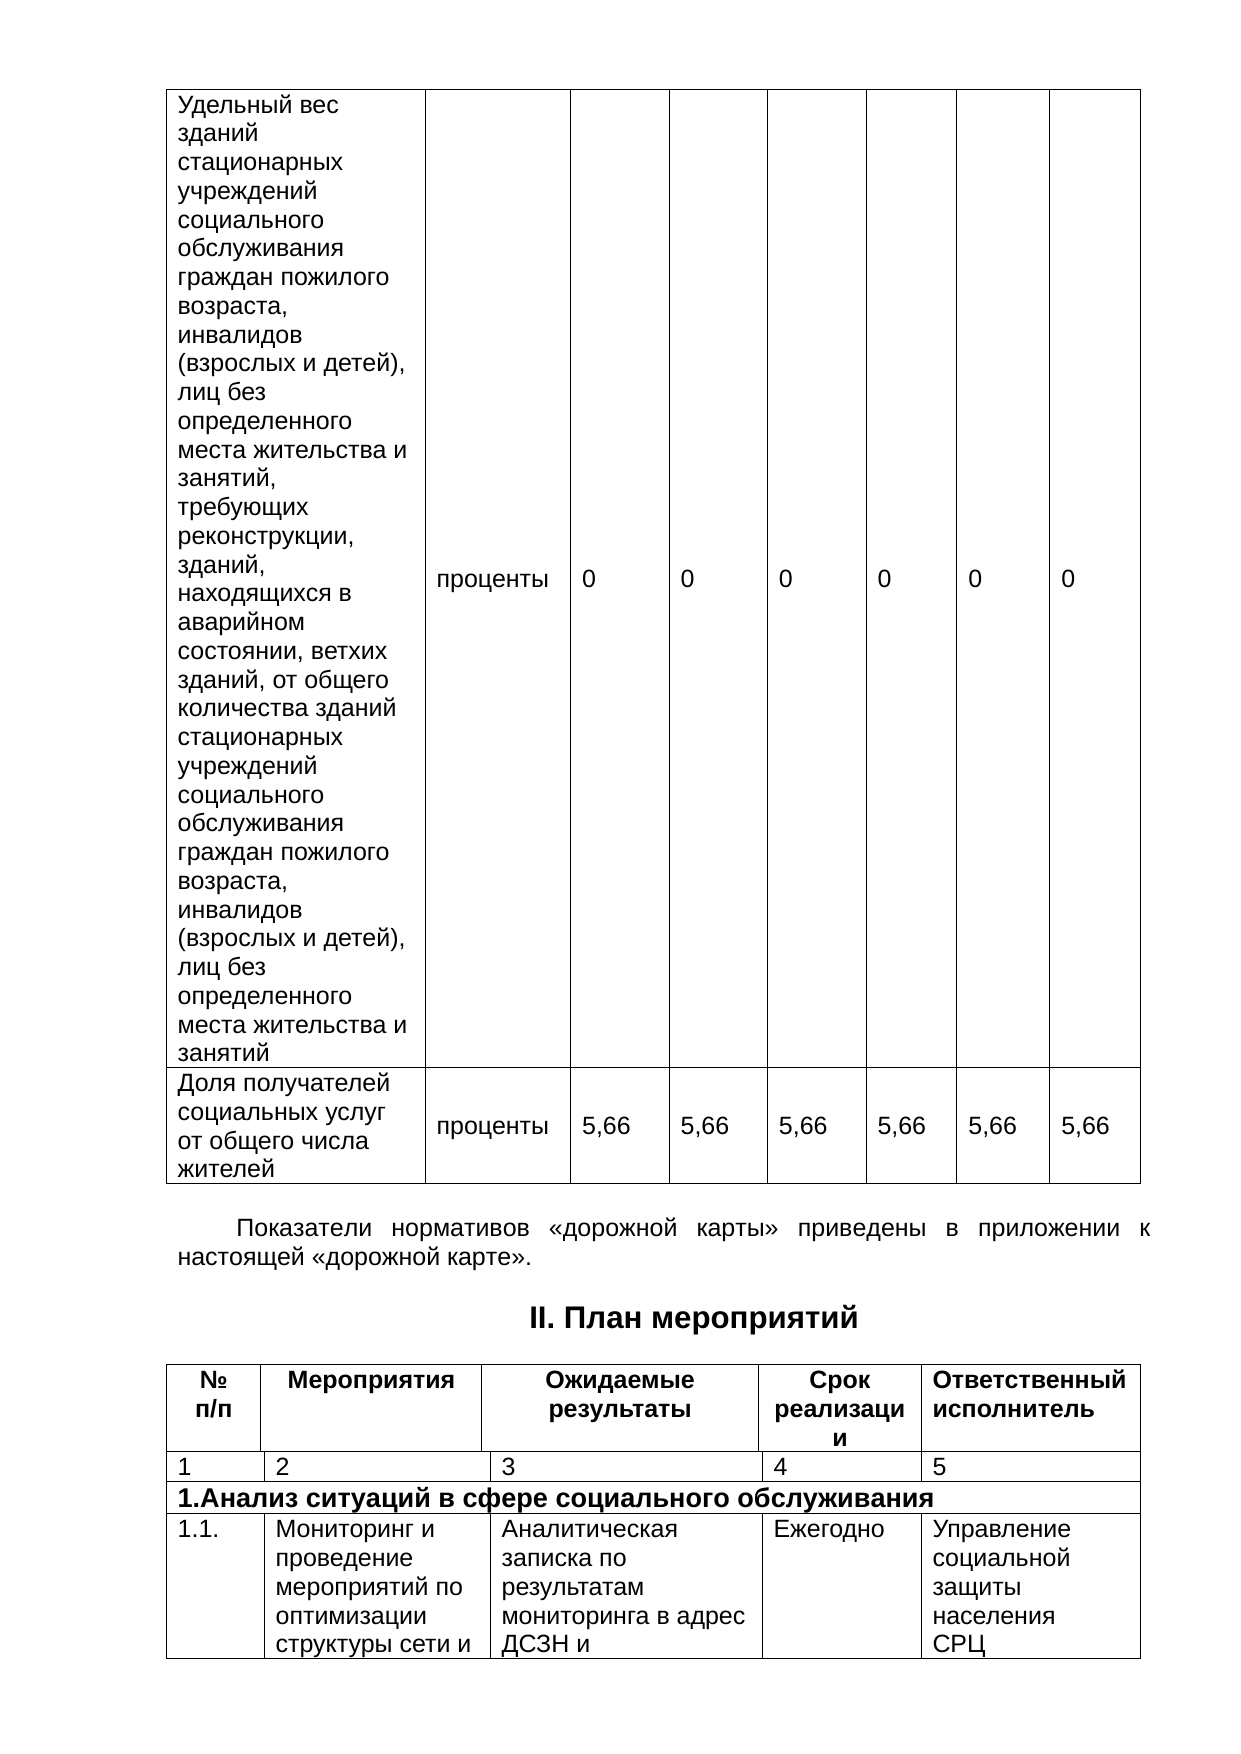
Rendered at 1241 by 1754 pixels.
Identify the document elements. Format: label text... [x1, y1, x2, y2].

table_cell 5,66 [1050, 1068, 1140, 1183]
table_header Ответственный исполнитель [922, 1365, 1140, 1451]
table_cell 3 [491, 1452, 762, 1481]
table_header Мероприятия [261, 1365, 481, 1451]
text II. План мероприятий [177, 1299, 1152, 1335]
table_cell проценты [426, 90, 570, 1067]
table_cell Доля получателей социальных услуг от общего числа жителей [167, 1068, 425, 1183]
table_cell 0 [867, 90, 956, 1067]
table_cell 0 [1050, 90, 1140, 1067]
table_cell 1.Анализ ситуаций в сфере социального обслуживания [167, 1482, 1140, 1513]
table_cell 1.1. [167, 1514, 264, 1658]
table_header № п/п [167, 1365, 260, 1451]
table_cell проценты [426, 1068, 570, 1183]
table_cell 0 [571, 90, 669, 1067]
table_cell 5,66 [571, 1068, 669, 1183]
table_cell 5,66 [867, 1068, 956, 1183]
table_cell 5 [922, 1452, 1140, 1481]
table_cell Удельный вес зданий стационарных учреждений социального обслуживания граждан пожилого возраста, инвалидов (взрослых и детей), лиц без определенного места жительства и занятий, требующих реконструкции, зданий, находящихся в аварийном состоянии, ветхих зданий, от общего количества зданий стационарных учреждений социального обслуживания граждан пожилого возраста, инвалидов (взрослых и детей), лиц без определенного места жительства и занятий [167, 90, 425, 1067]
table_cell 5,66 [670, 1068, 767, 1183]
table_cell 4 [763, 1452, 921, 1481]
table_cell 5,66 [957, 1068, 1049, 1183]
table_cell 2 [265, 1452, 490, 1481]
text Показатели нормативов «дорожной карты» приведены в приложении к настоящей «дорожной карте». [177, 1213, 1152, 1271]
table_cell 5,66 [768, 1068, 866, 1183]
table_cell 0 [768, 90, 866, 1067]
table_cell Ежегодно [763, 1514, 921, 1658]
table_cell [491, 1514, 762, 1658]
table_cell 1 [167, 1452, 264, 1481]
table_cell 0 [670, 90, 767, 1067]
table_header Ожидаемые результаты [482, 1365, 758, 1451]
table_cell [265, 1514, 490, 1658]
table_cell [922, 1514, 1140, 1658]
table_header Срок реализации [759, 1365, 921, 1451]
table_cell 0 [957, 90, 1049, 1067]
